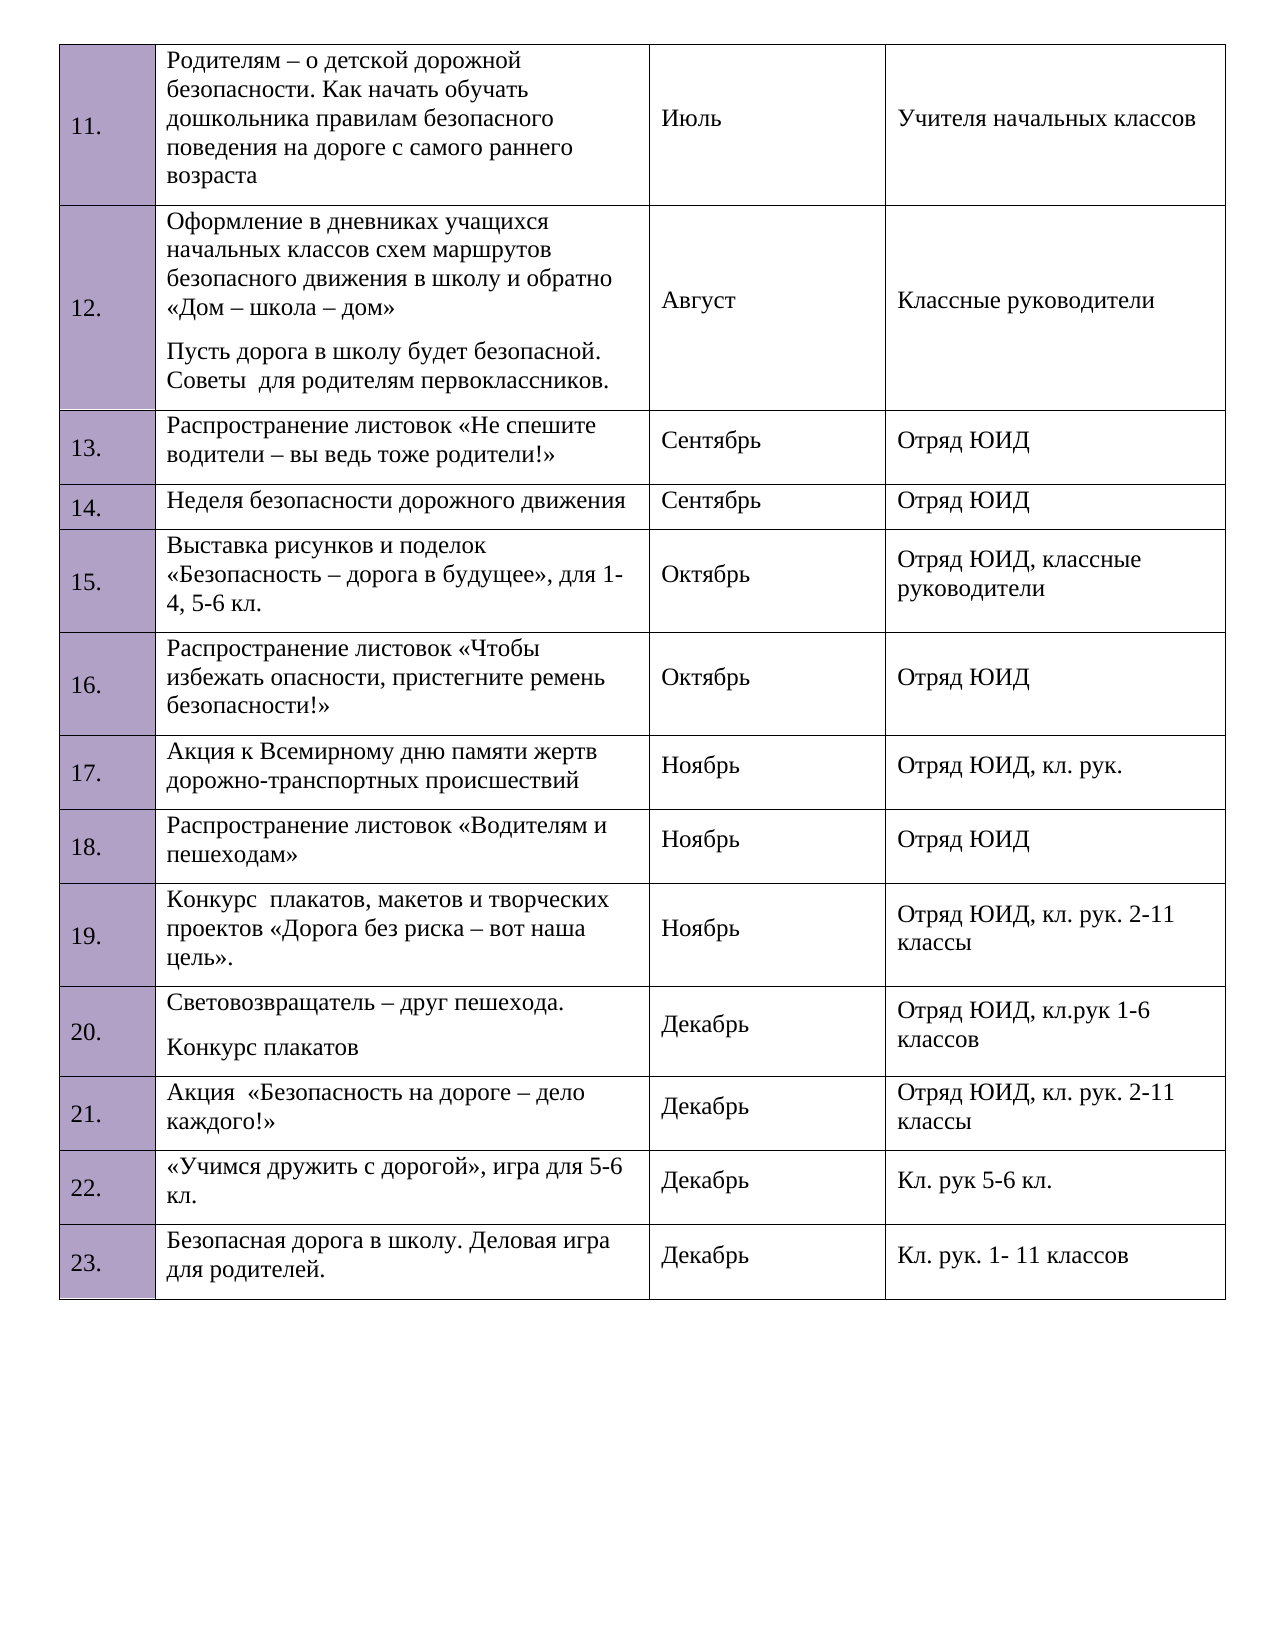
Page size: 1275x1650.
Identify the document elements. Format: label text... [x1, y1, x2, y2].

table_cell Август [650, 206, 885, 409]
table_cell [60, 987, 155, 1076]
table_cell Выставка рисунков и поделок «Безопасность – дорога в будущее», для 1-4, 5-6 кл. [156, 530, 649, 632]
table_cell [60, 810, 155, 883]
table_cell Световозвращатель – друг пешехода. Конкурс плакатов [156, 987, 649, 1076]
table_cell Безопасная дорога в школу. Деловая игра для родителей. [156, 1225, 649, 1298]
table_cell [60, 411, 155, 484]
table_cell [60, 1151, 155, 1224]
table_cell Октябрь [650, 530, 885, 632]
table_cell Отряд ЮИД, классные руководители [886, 530, 1225, 632]
table_cell Декабрь [650, 1225, 885, 1298]
table_cell Оформление в дневниках учащихся начальных классов схем маршрутов безопасного движения в школу и обратно «Дом – школа – дом» Пусть дорога в школу будет безопасной. Советы для родителям первоклассников. [156, 206, 649, 409]
table_cell [60, 485, 155, 529]
table_cell Ноябрь [650, 884, 885, 986]
table_cell [60, 1225, 155, 1298]
table_cell Отряд ЮИД [886, 633, 1225, 735]
table_cell Октябрь [650, 633, 885, 735]
table_cell Отряд ЮИД [886, 411, 1225, 484]
table_cell Ноябрь [650, 736, 885, 809]
table_cell Декабрь [650, 1151, 885, 1224]
table_cell «Учимся дружить с дорогой», игра для 5-6 кл. [156, 1151, 649, 1224]
table_cell Декабрь [650, 987, 885, 1076]
table_cell Распространение листовок «Не спешите водители – вы ведь тоже родители!» [156, 411, 649, 484]
table_cell Отряд ЮИД, кл. рук. 2-11 классы [886, 884, 1225, 986]
table_cell [60, 45, 155, 205]
table_cell Сентябрь [650, 411, 885, 484]
table_cell [60, 736, 155, 809]
table_cell Отряд ЮИД, кл.рук 1-6 классов [886, 987, 1225, 1076]
table_cell Кл. рук 5-6 кл. [886, 1151, 1225, 1224]
table_cell [60, 1077, 155, 1150]
table_cell Кл. рук. 1- 11 классов [886, 1225, 1225, 1298]
table_cell [60, 530, 155, 632]
table_cell Ноябрь [650, 810, 885, 883]
table_cell Сентябрь [650, 485, 885, 529]
table_cell Отряд ЮИД [886, 810, 1225, 883]
table_cell Неделя безопасности дорожного движения [156, 485, 649, 529]
table_cell Классные руководители [886, 206, 1225, 409]
table_cell [60, 633, 155, 735]
table_cell Декабрь [650, 1077, 885, 1150]
table_cell Конкурс плакатов, макетов и творческих проектов «Дорога без риска – вот наша цель». [156, 884, 649, 986]
table_cell Июль [650, 45, 885, 205]
table_cell Отряд ЮИД, кл. рук. [886, 736, 1225, 809]
table_cell Отряд ЮИД [886, 485, 1225, 529]
table_cell Распространение листовок «Водителям и пешеходам» [156, 810, 649, 883]
table_cell Родителям – о детской дорожной безопасности. Как начать обучать дошкольника правилам безопасного поведения на дороге с самого раннего возраста [156, 45, 649, 205]
table_cell [60, 884, 155, 986]
table_cell Акция «Безопасность на дороге – дело каждого!» [156, 1077, 649, 1150]
table_cell Акция к Всемирному дню памяти жертв дорожно-транспортных происшествий [156, 736, 649, 809]
table_cell Отряд ЮИД, кл. рук. 2-11 классы [886, 1077, 1225, 1150]
table_cell Распространение листовок «Чтобы избежать опасности, пристегните ремень безопасности!» [156, 633, 649, 735]
table_cell Учителя начальных классов [886, 45, 1225, 205]
table_cell [60, 206, 155, 409]
